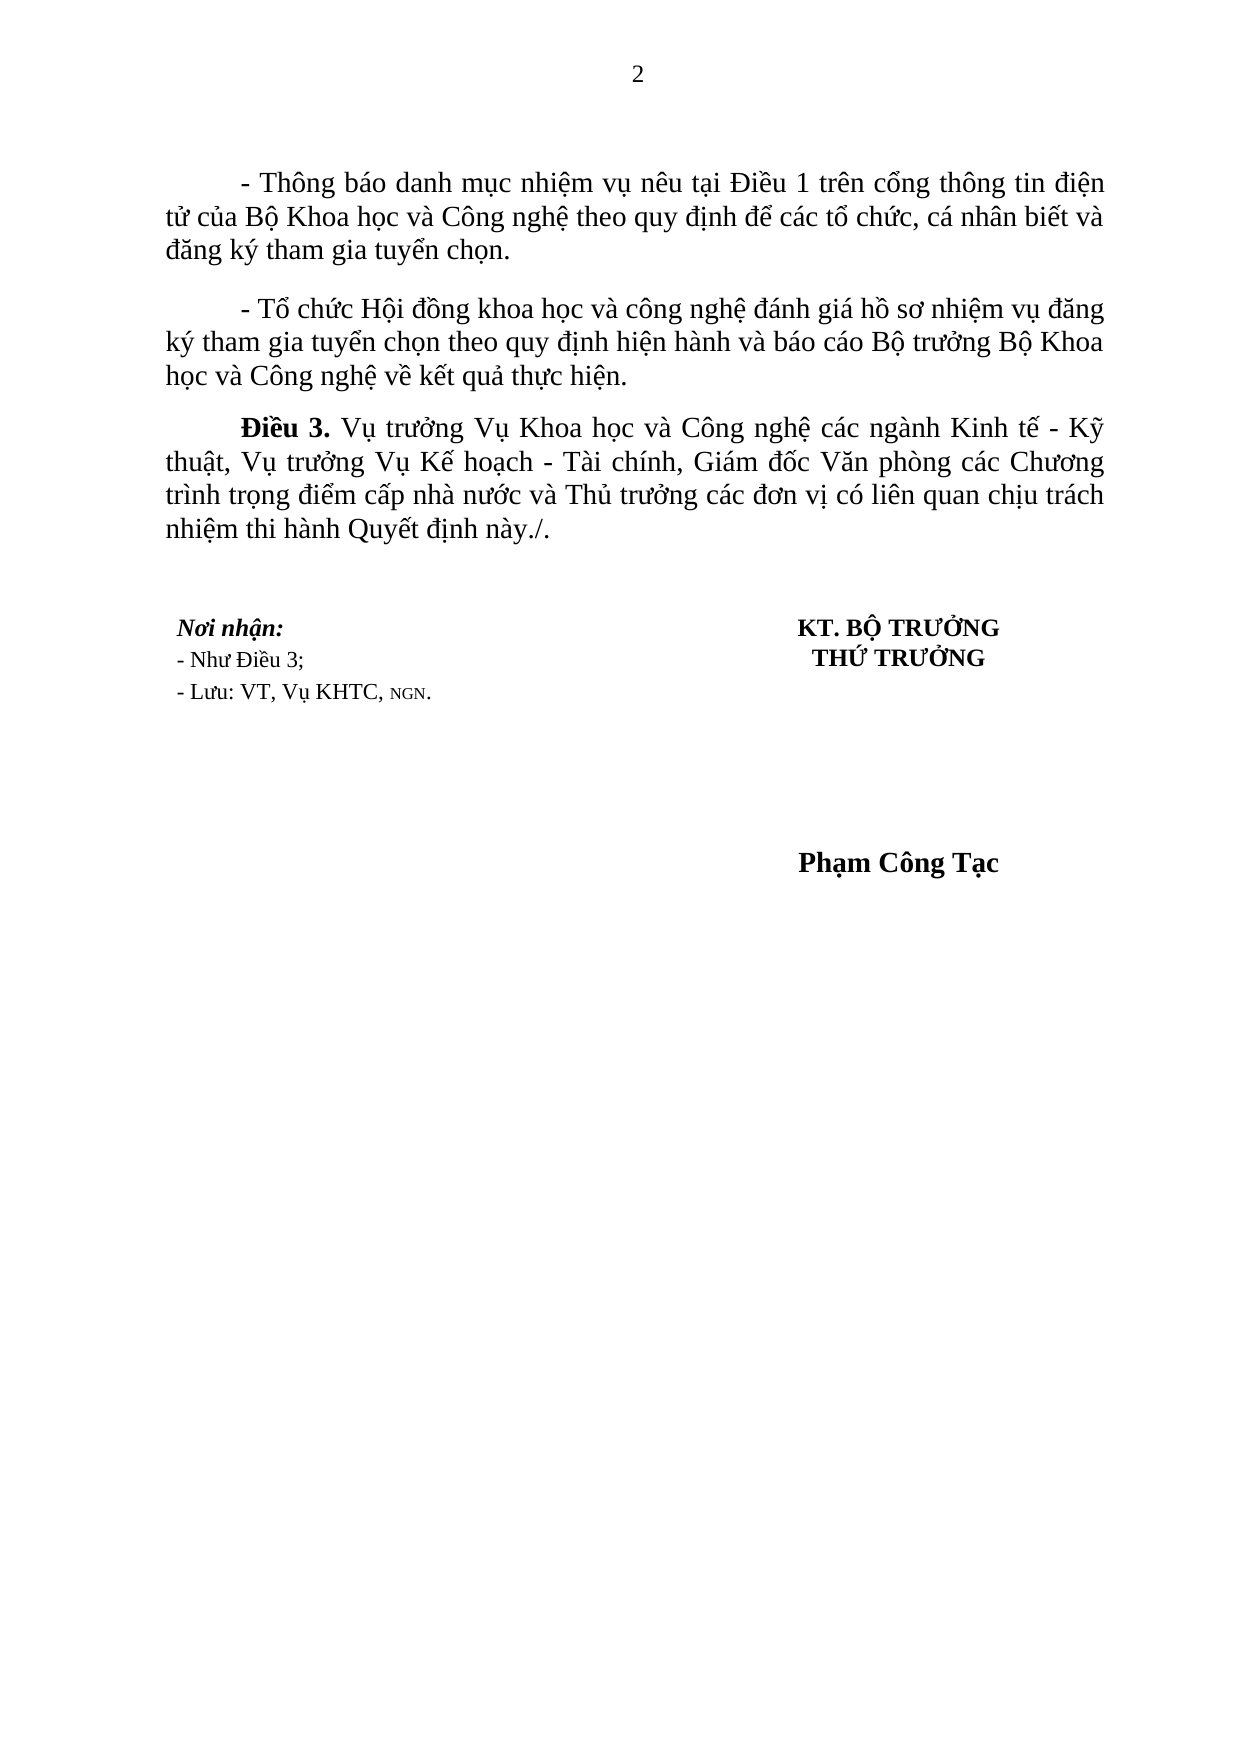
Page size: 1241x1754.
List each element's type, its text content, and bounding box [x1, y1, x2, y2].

table_header KT. BỘ TRƯỞNG THỨ TRƯỞNG Phạm Công Tạc [645, 612, 1152, 879]
text Điều 3. Vụ trưởng Vụ Khoa học và Công nghệ các ngành Kinh tế - Kỹ thuật, Vụ trưởng Vụ Kế hoạch - Tài chính, Giám đốc Văn phòng các Chương trình trọng điểm cấp nhà nước và Thủ trưởng các đơn vị có liên quan chịu trách nhiệm thi hành Quyết định này./. [165, 410, 1106, 544]
text - Thông báo danh mục nhiệm vụ nêu tại Điều 1 trên cổng thông tin điện tử của Bộ Khoa học và Công nghệ theo quy định để các tổ chức, cá nhân biết và đăng ký tham gia tuyển chọn. [165, 165, 1106, 266]
text - Tổ chức Hội đồng khoa học và công nghệ đánh giá hồ sơ nhiệm vụ đăng ký tham gia tuyển chọn theo quy định hiện hành và báo cáo Bộ trưởng Bộ Khoa học và Công nghệ về kết quả thực hiện. [165, 291, 1106, 392]
table_header Nơi nhận: - Như Điều 3; - Lưu: VT, Vụ KHTC, NGN. [165, 612, 645, 879]
